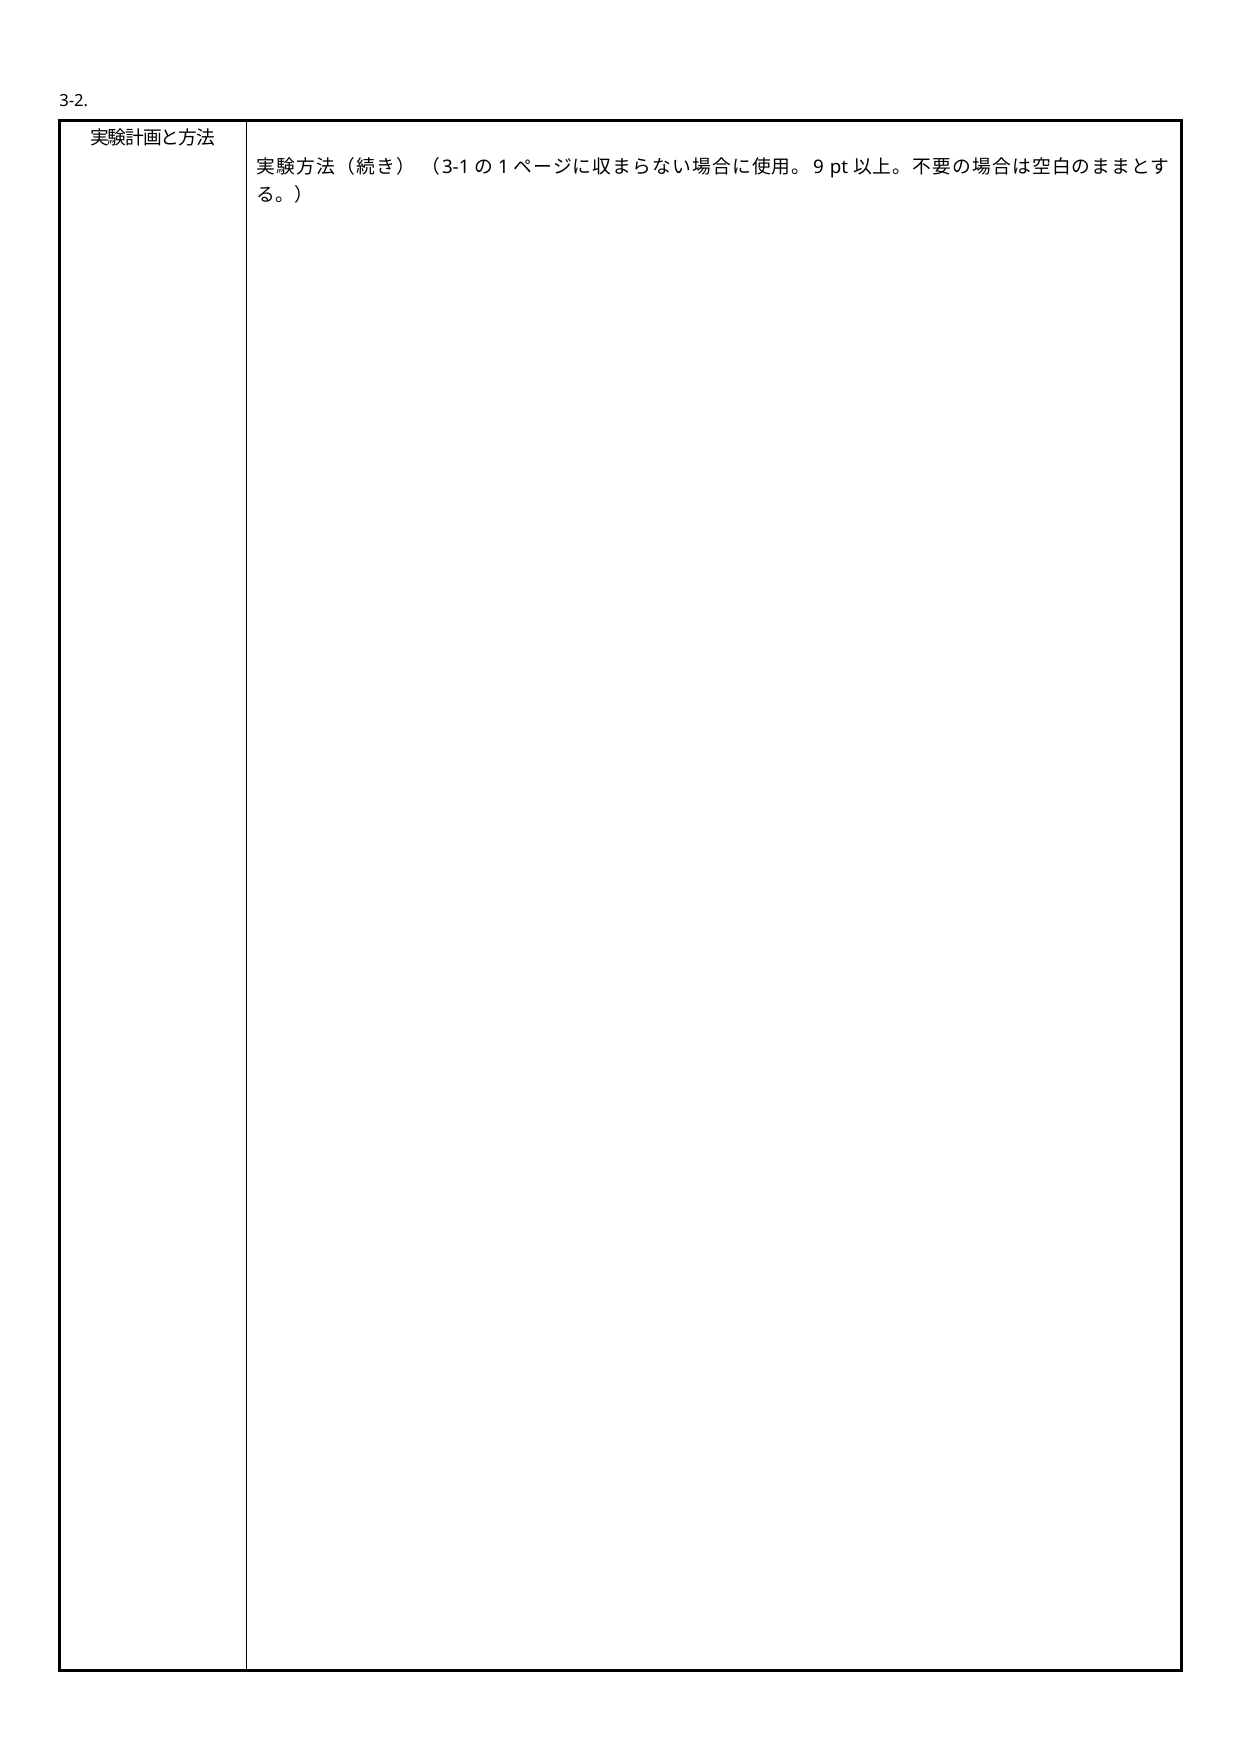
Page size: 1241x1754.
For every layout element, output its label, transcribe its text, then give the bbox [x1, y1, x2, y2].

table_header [247, 122, 1180, 1669]
table_header 実験計画と方法 [61, 122, 246, 1669]
